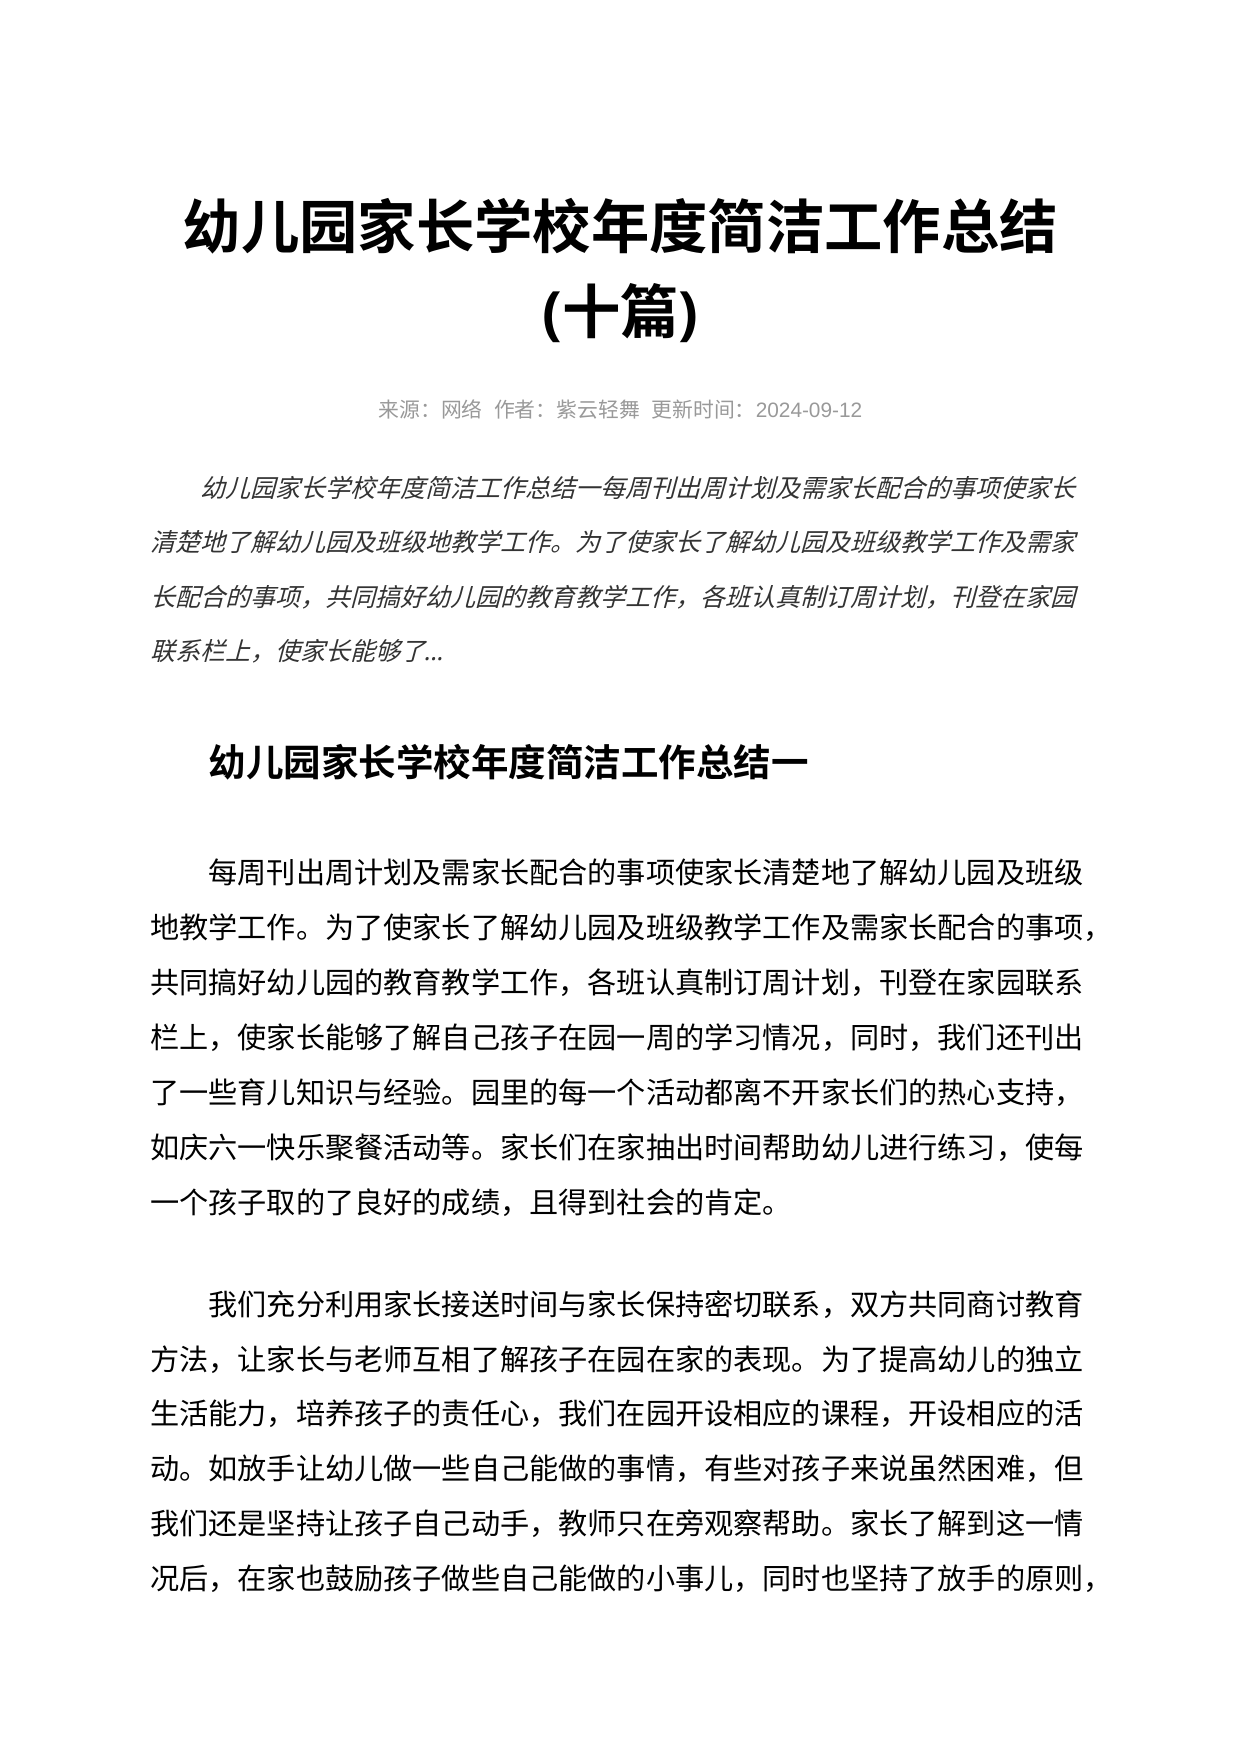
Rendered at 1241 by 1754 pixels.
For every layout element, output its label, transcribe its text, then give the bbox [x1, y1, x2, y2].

subtitle 幼儿园家长学校年度简洁工作总结(十篇) [150, 181, 1090, 351]
text 幼儿园家长学校年度简洁工作总结一 [150, 733, 1090, 787]
text 每周刊出周计划及需家长配合的事项使家长清楚地了解幼儿园及班级地教学工作。为了使家长了解幼儿园及班级教学工作及需家长配合的事项，共同搞好幼儿园的教育教学工作，各班认真制订周计划，刊登在家园联系栏上，使家长能够了解自己孩子在园一周的学习情况，同时，我们还刊出了一些育儿知识与经验。园里的每一个活动都离不开家长们的热心支持，如庆六一快乐聚餐活动等。家长们在家抽出时间帮助幼儿进行练习，使每一个孩子取的了良好的成绩，且得到社会的肯定。 [150, 850, 1090, 1222]
text 来源：网络 作者：紫云轻舞 更新时间：2024-09-12 [150, 397, 1090, 421]
text 幼儿园家长学校年度简洁工作总结一每周刊出周计划及需家长配合的事项使家长清楚地了解幼儿园及班级地教学工作。为了使家长了解幼儿园及班级教学工作及需家长配合的事项，共同搞好幼儿园的教育教学工作，各班认真制订周计划，刊登在家园联系栏上，使家长能够了... [150, 468, 1090, 668]
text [150, 1281, 1090, 1598]
